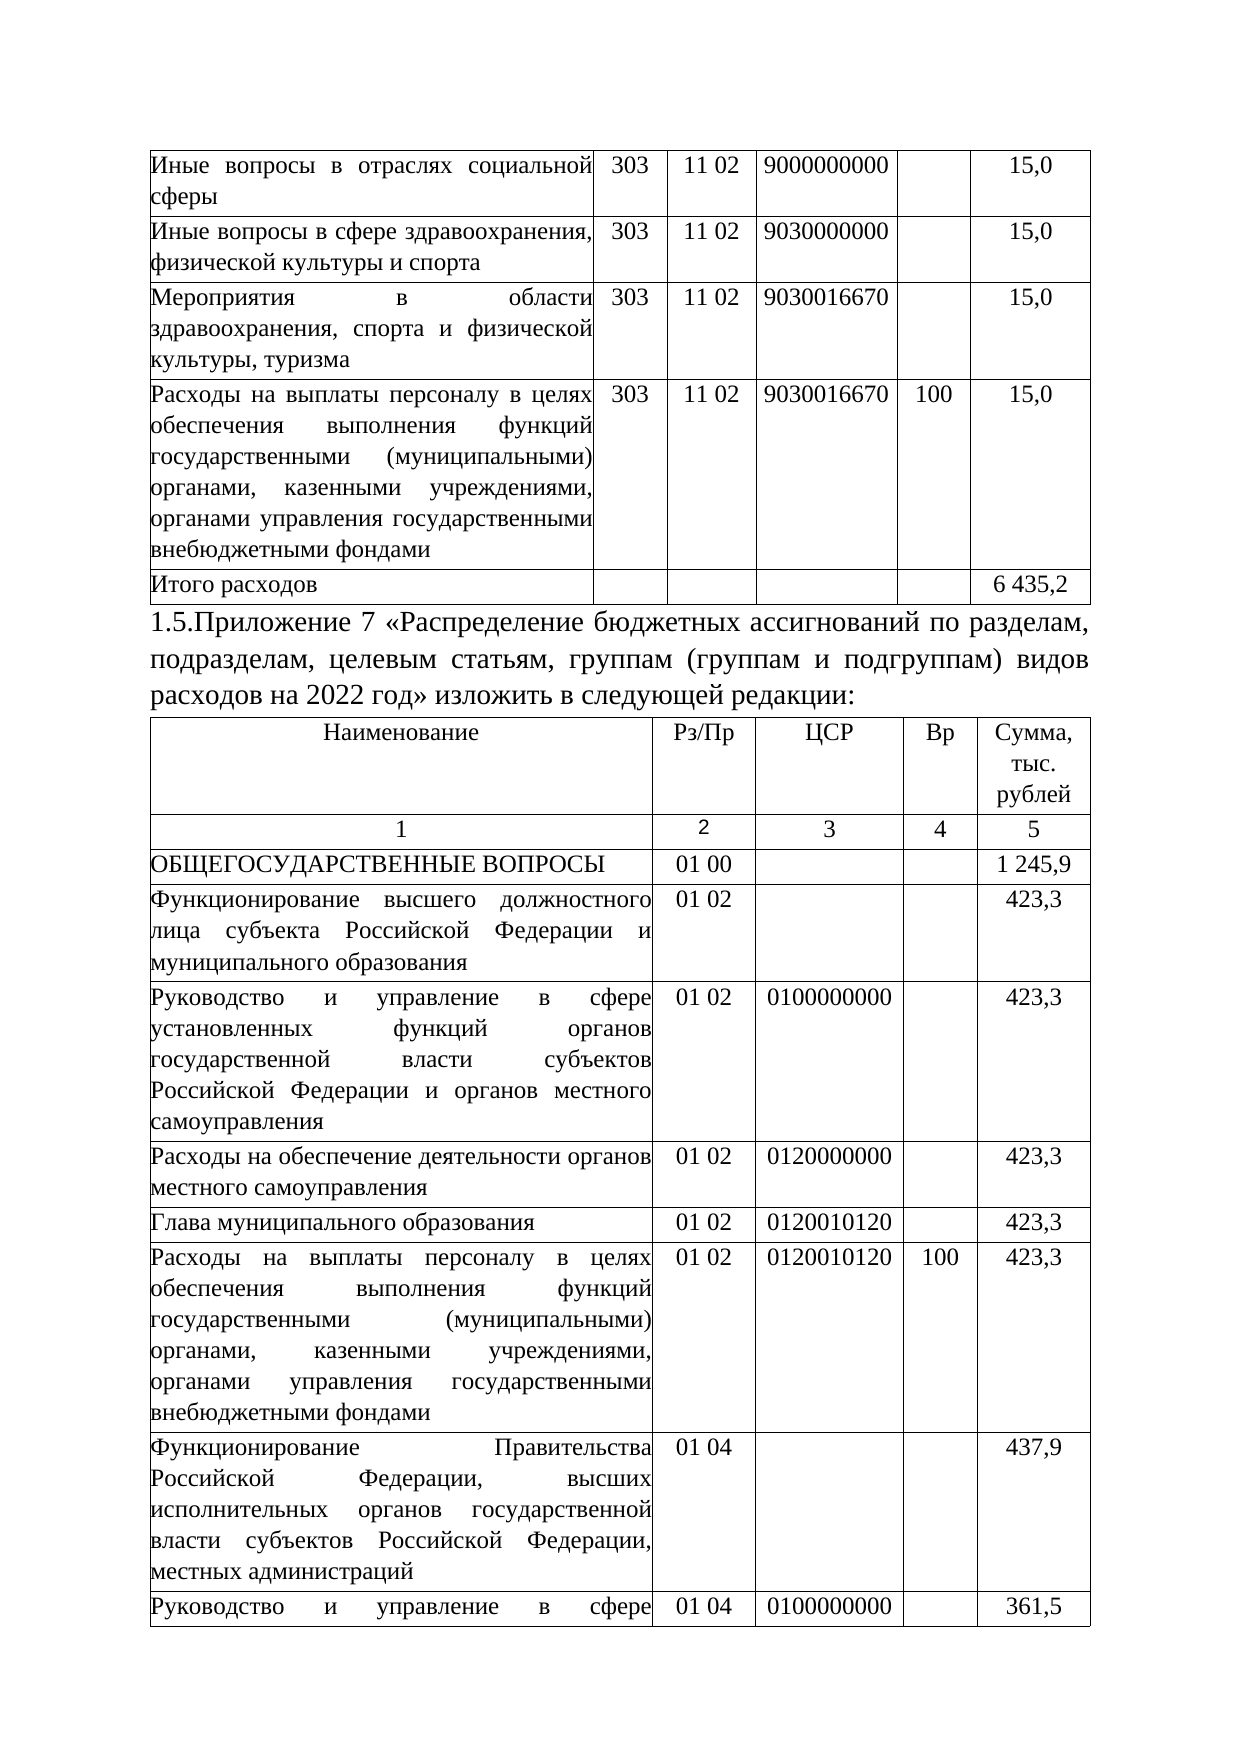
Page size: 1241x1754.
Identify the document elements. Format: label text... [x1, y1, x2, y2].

table_cell Функционирование Правительства Российской Федерации, высших исполнительных органов государственной власти субъектов Российской Федерации, местных администраций [151, 1433, 652, 1591]
table_header ЦСР [756, 718, 903, 814]
table_cell 9000000000 [757, 151, 897, 216]
table_cell 01 00 [653, 850, 755, 884]
table_cell 01 04 [653, 1433, 755, 1591]
table_cell 5 [978, 815, 1090, 849]
table_cell 0100000000 [756, 1592, 903, 1626]
table_cell [756, 1433, 903, 1591]
table_cell [756, 850, 903, 884]
table_cell [757, 570, 897, 604]
table_cell Иные вопросы в отраслях социальной сферы [151, 151, 593, 216]
table_cell [904, 1592, 977, 1626]
table_cell 423,3 [978, 1208, 1090, 1242]
table_cell 361,5 [978, 1592, 1090, 1626]
table_cell 15,0 [971, 380, 1090, 569]
table_cell ОБЩЕГОСУДАРСТВЕННЫЕ ВОПРОСЫ [151, 850, 652, 884]
table_cell Глава муниципального образования [151, 1208, 652, 1242]
table_header Рз/Пр [653, 718, 755, 814]
table_cell [898, 151, 970, 216]
table_cell 11 02 [668, 283, 756, 379]
table_cell 01 04 [653, 1592, 755, 1626]
table_cell 423,3 [978, 1243, 1090, 1432]
table_cell 303 [594, 151, 667, 216]
table_cell 11 02 [668, 151, 756, 216]
table_cell 4 [904, 815, 977, 849]
table_cell 01 02 [653, 1243, 755, 1432]
table_cell 1 245,9 [978, 850, 1090, 884]
table_cell Расходы на обеспечение деятельности органов местного самоуправления [151, 1142, 652, 1207]
table_cell 6 435,2 [971, 570, 1090, 604]
table_cell 303 [594, 283, 667, 379]
table_cell 9030000000 [757, 217, 897, 282]
table_cell 0120010120 [756, 1208, 903, 1242]
table_cell 100 [898, 380, 970, 569]
table_cell 3 [756, 815, 903, 849]
table_cell 423,3 [978, 1142, 1090, 1207]
table_cell [904, 982, 977, 1141]
table_cell [898, 283, 970, 379]
table_cell [904, 885, 977, 981]
table_cell [898, 217, 970, 282]
table_cell 0100000000 [756, 982, 903, 1141]
table_cell 9030016670 [757, 283, 897, 379]
table_cell 01 02 [653, 982, 755, 1141]
text 1.5.Приложение 7 «Распределение бюджетных ассигнований по разделам, подразделам, целевым статьям, группам (группам и подгруппам) видов расходов на 2022 год» изложить в следующей редакции: [150, 605, 1090, 710]
table_cell Иные вопросы в сфере здравоохранения, физической культуры и спорта [151, 217, 593, 282]
table_header Наименование [151, 718, 652, 814]
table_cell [151, 1592, 652, 1626]
table_cell [904, 1433, 977, 1591]
table_cell Мероприятия в области здравоохранения, спорта и физической культуры, туризма [151, 283, 593, 379]
table_cell 15,0 [971, 151, 1090, 216]
table_cell [594, 570, 667, 604]
table_cell 423,3 [978, 982, 1090, 1141]
table_cell [668, 570, 756, 604]
table_cell [904, 850, 977, 884]
table_header Сумма, тыс. рублей [978, 718, 1090, 814]
table_cell [756, 885, 903, 981]
table_cell 01 02 [653, 885, 755, 981]
table_cell 11 02 [668, 217, 756, 282]
table_cell 01 02 [653, 1142, 755, 1207]
table_cell 0120000000 [756, 1142, 903, 1207]
table_cell 2 [653, 815, 755, 849]
table_cell 437,9 [978, 1433, 1090, 1591]
table_cell 15,0 [971, 283, 1090, 379]
table_cell Функционирование высшего должностного лица субъекта Российской Федерации и муниципального образования [151, 885, 652, 981]
table_cell 01 02 [653, 1208, 755, 1242]
table_cell 303 [594, 380, 667, 569]
table_cell [904, 1142, 977, 1207]
table_cell 15,0 [971, 217, 1090, 282]
table_cell 423,3 [978, 885, 1090, 981]
table_cell 100 [904, 1243, 977, 1432]
table_cell 0120010120 [756, 1243, 903, 1432]
table_cell 9030016670 [757, 380, 897, 569]
table_cell 303 [594, 217, 667, 282]
table_cell [904, 1208, 977, 1242]
table_cell 1 [151, 815, 652, 849]
table_cell 11 02 [668, 380, 756, 569]
table_cell [898, 570, 970, 604]
table_cell Итого расходов [151, 570, 593, 604]
table_header Вр [904, 718, 977, 814]
